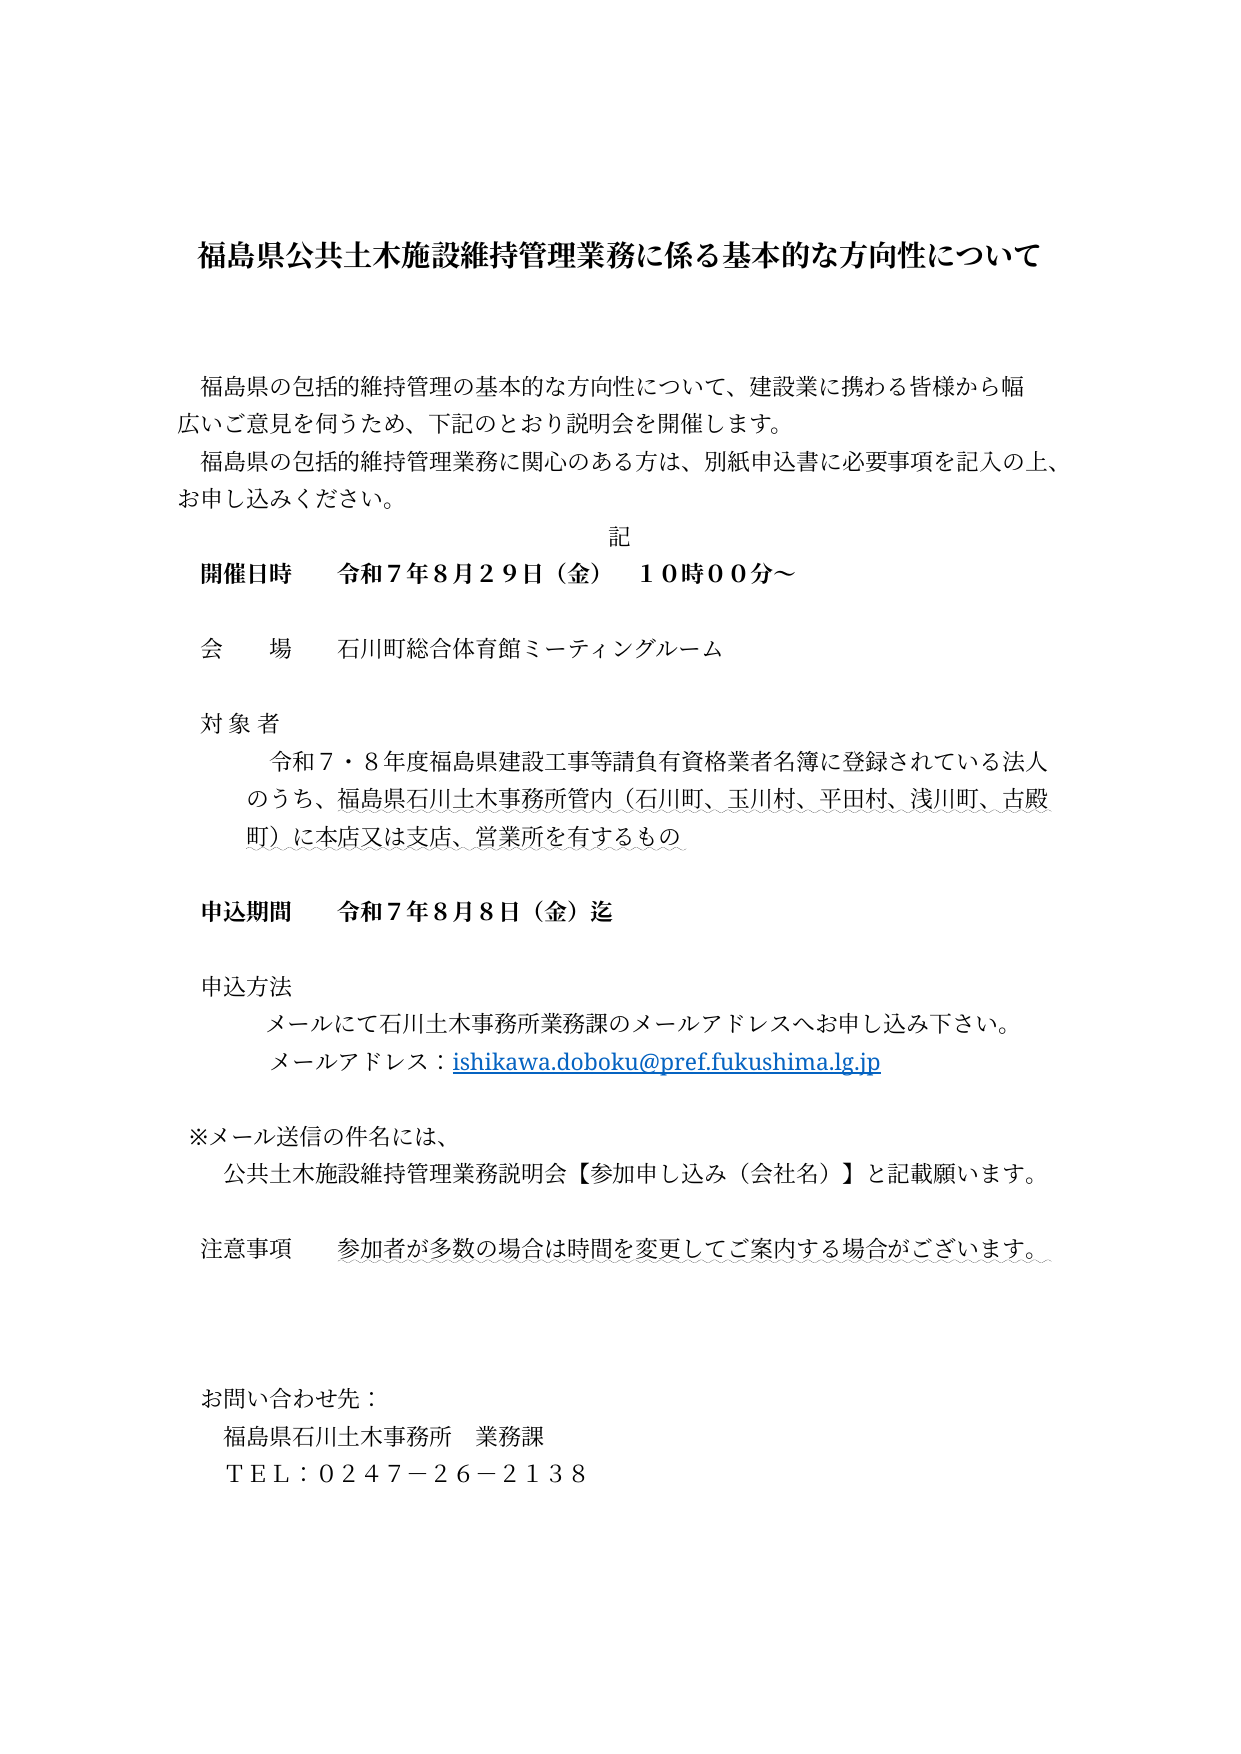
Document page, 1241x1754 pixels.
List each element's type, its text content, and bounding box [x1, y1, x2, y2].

text メールアドレス：ishikawa.doboku@pref.fukushima.lg.jp [177, 1042, 1063, 1079]
text 公共土木施設維持管理業務説明会【参加申し込み（会社名）】と記載願います。 [177, 1154, 1063, 1192]
text 会 場 石川町総合体育館ミーティングルーム [177, 629, 1063, 667]
text 対象者 [177, 704, 1063, 742]
text メールにて石川土木事務所業務課のメールアドレスへお申し込み下さい。 [265, 1004, 1063, 1042]
text 福島県公共土木施設維持管理業務に係る基本的な方向性について [177, 217, 1063, 292]
text ＴＥＬ：０２４７－２６－２１３８ [177, 1454, 1063, 1492]
text 福島県の包括的維持管理業務に関心のある方は、別紙申込書に必要事項を記入の上、お申し込みください。 [177, 442, 1063, 517]
text 福島県の包括的維持管理の基本的な方向性について、建設業に携わる皆様から幅 [177, 367, 1063, 404]
text 注意事項 参加者が多数の場合は時間を変更してご案内する場合がございます。 [177, 1229, 1063, 1267]
text 申込期間 令和７年８月８日（金）迄 [177, 892, 1063, 929]
text 開催日時 令和７年８月２９日（金） １０時００分～ [177, 554, 1063, 592]
text 令和７・８年度福島県建設工事等請負有資格業者名簿に登録されている法人のうち、福島県石川土木事務所管内（石川町、玉川村、平田村、浅川町、古殿町）に本店又は支店、営業所を有するもの [177, 742, 1063, 854]
subtitle 記 [177, 517, 1063, 554]
text お問い合わせ先： [177, 1379, 1063, 1417]
text 福島県石川土木事務所 業務課 [177, 1417, 1063, 1454]
text ※メール送信の件名には、 [177, 1117, 1063, 1154]
text 申込方法 [177, 967, 1063, 1004]
text 広いご意見を伺うため、下記のとおり説明会を開催します。 [177, 404, 1063, 442]
